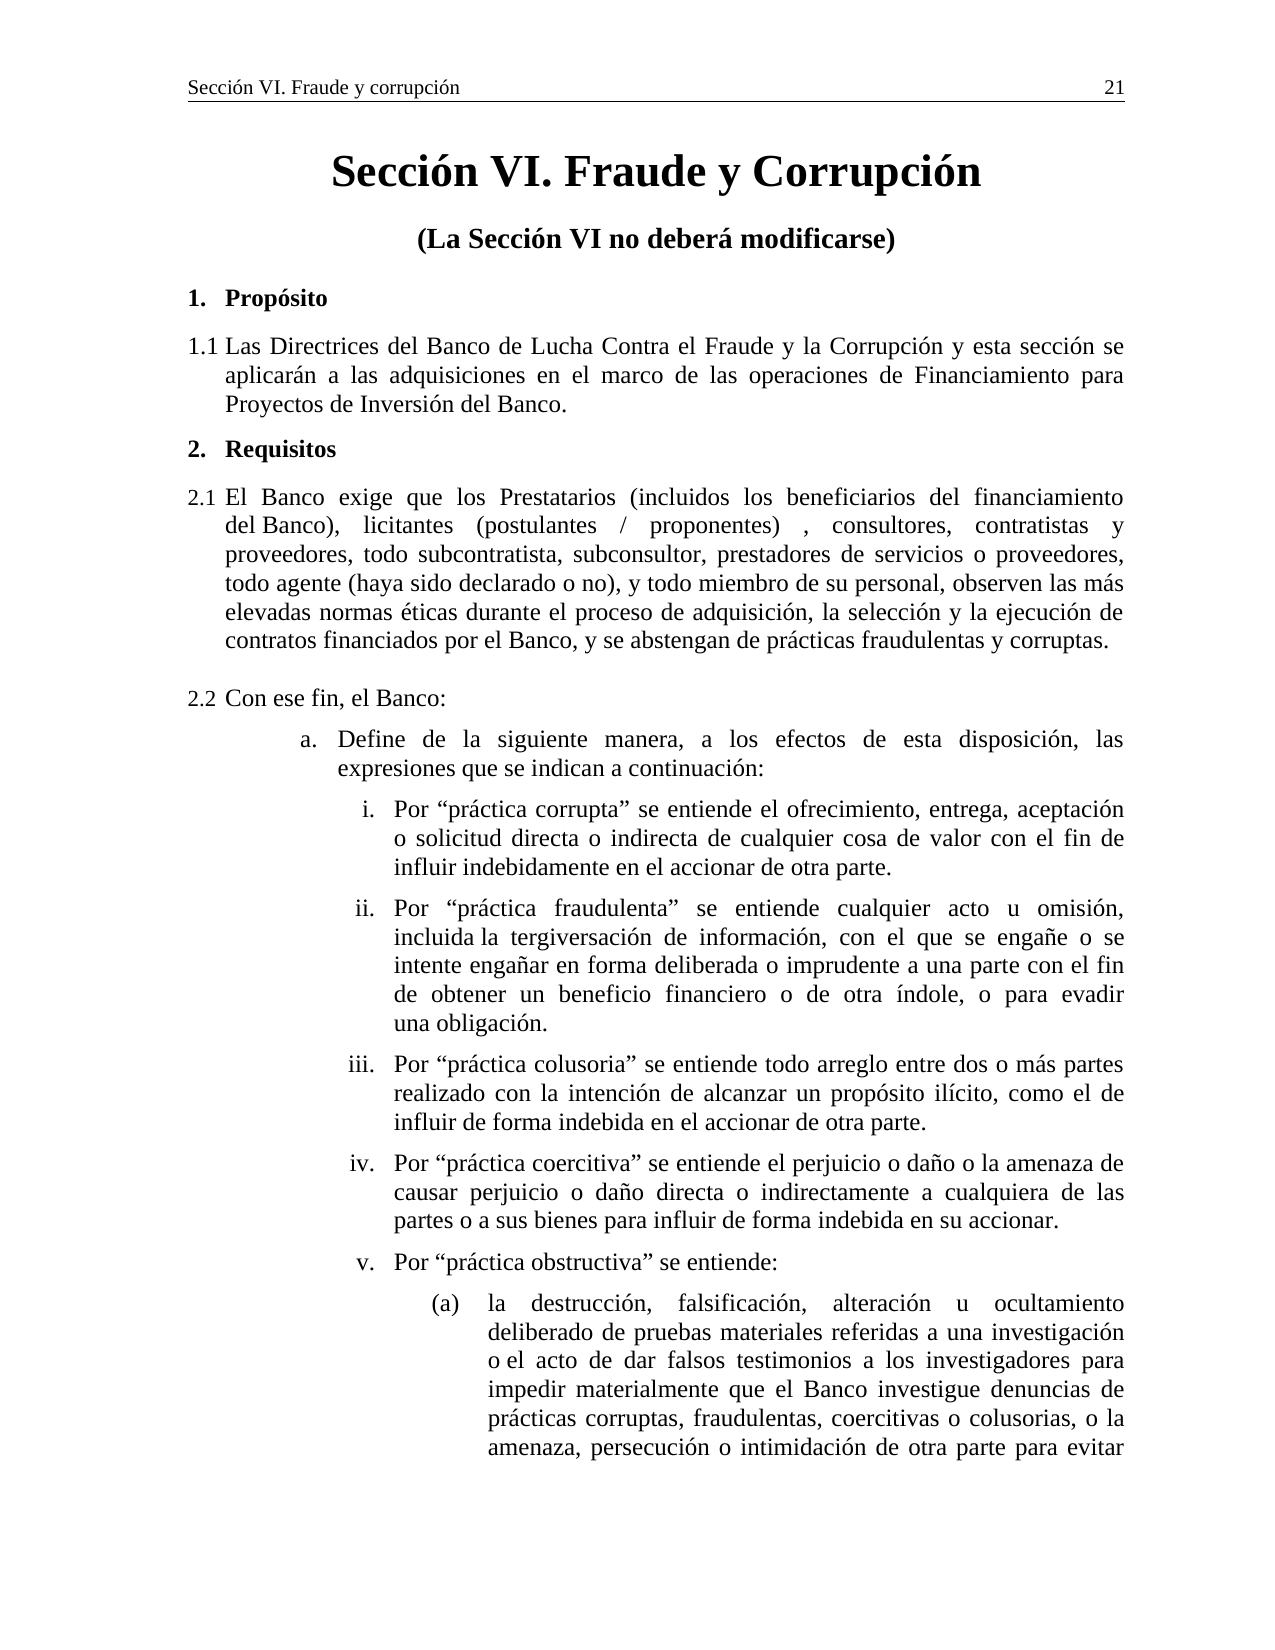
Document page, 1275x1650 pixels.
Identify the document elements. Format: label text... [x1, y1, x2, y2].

list Por “práctica colusoria” se entiende todo arreglo entre dos o más partes realizado con la intención de alcanzar un propósito ilícito, como el de influir de forma indebida en el accionar de otra parte. [375, 1049, 1125, 1136]
list Las Directrices del Banco de Lucha Contra el Fraude y la Corrupción y esta sección se aplicarán a las adquisiciones en el marco de las operaciones de Financiamiento para Proyectos de Inversión del Banco. [187, 331, 1125, 417]
list Propósito [187, 283, 1125, 312]
list El Banco exige que los Prestatarios (incluidos los beneficiarios del financiamiento del Banco), licitantes (postulantes / proponentes) , consultores, contratistas y proveedores, todo subcontratista, subconsultor, prestadores de servicios o proveedores, todo agente (haya sido declarado o no), y todo miembro de su personal, observen las más elevadas normas éticas durante el proceso de adquisición, la selección y la ejecución de contratos financiados por el Banco, y se abstengan de prácticas fraudulentas y corruptas. [187, 482, 1125, 654]
list Por “práctica coercitiva” se entiende el perjuicio o daño o la amenaza de causar perjuicio o daño directa o indirectamente a cualquiera de las partes o a sus bienes para influir de forma indebida en su accionar. [375, 1148, 1125, 1234]
list Por “práctica fraudulenta” se entiende cualquier acto u omisión, incluida la tergiversación de información, con el que se engañe o se intente engañar en forma deliberada o imprudente a una parte con el fin de obtener un beneficio financiero o de otra índole, o para evadir una obligación. [375, 893, 1125, 1037]
text (La Sección VI no deberá modificarse) [187, 221, 1125, 255]
list Define de la siguiente manera, a los efectos de esta disposición, las expresiones que se indican a continuación: [300, 724, 1125, 782]
list Requisitos [187, 434, 1125, 463]
list Con ese fin, el Banco: [187, 683, 1125, 712]
text Sección VI. Fraude y Corrupción [187, 143, 1125, 196]
list Por “práctica corrupta” se entiende el ofrecimiento, entrega, aceptación o solicitud directa o indirecta de cualquier cosa de valor con el fin de influir indebidamente en el accionar de otra parte. [375, 794, 1125, 881]
list Por “práctica obstructiva” se entiende: [375, 1247, 1125, 1276]
